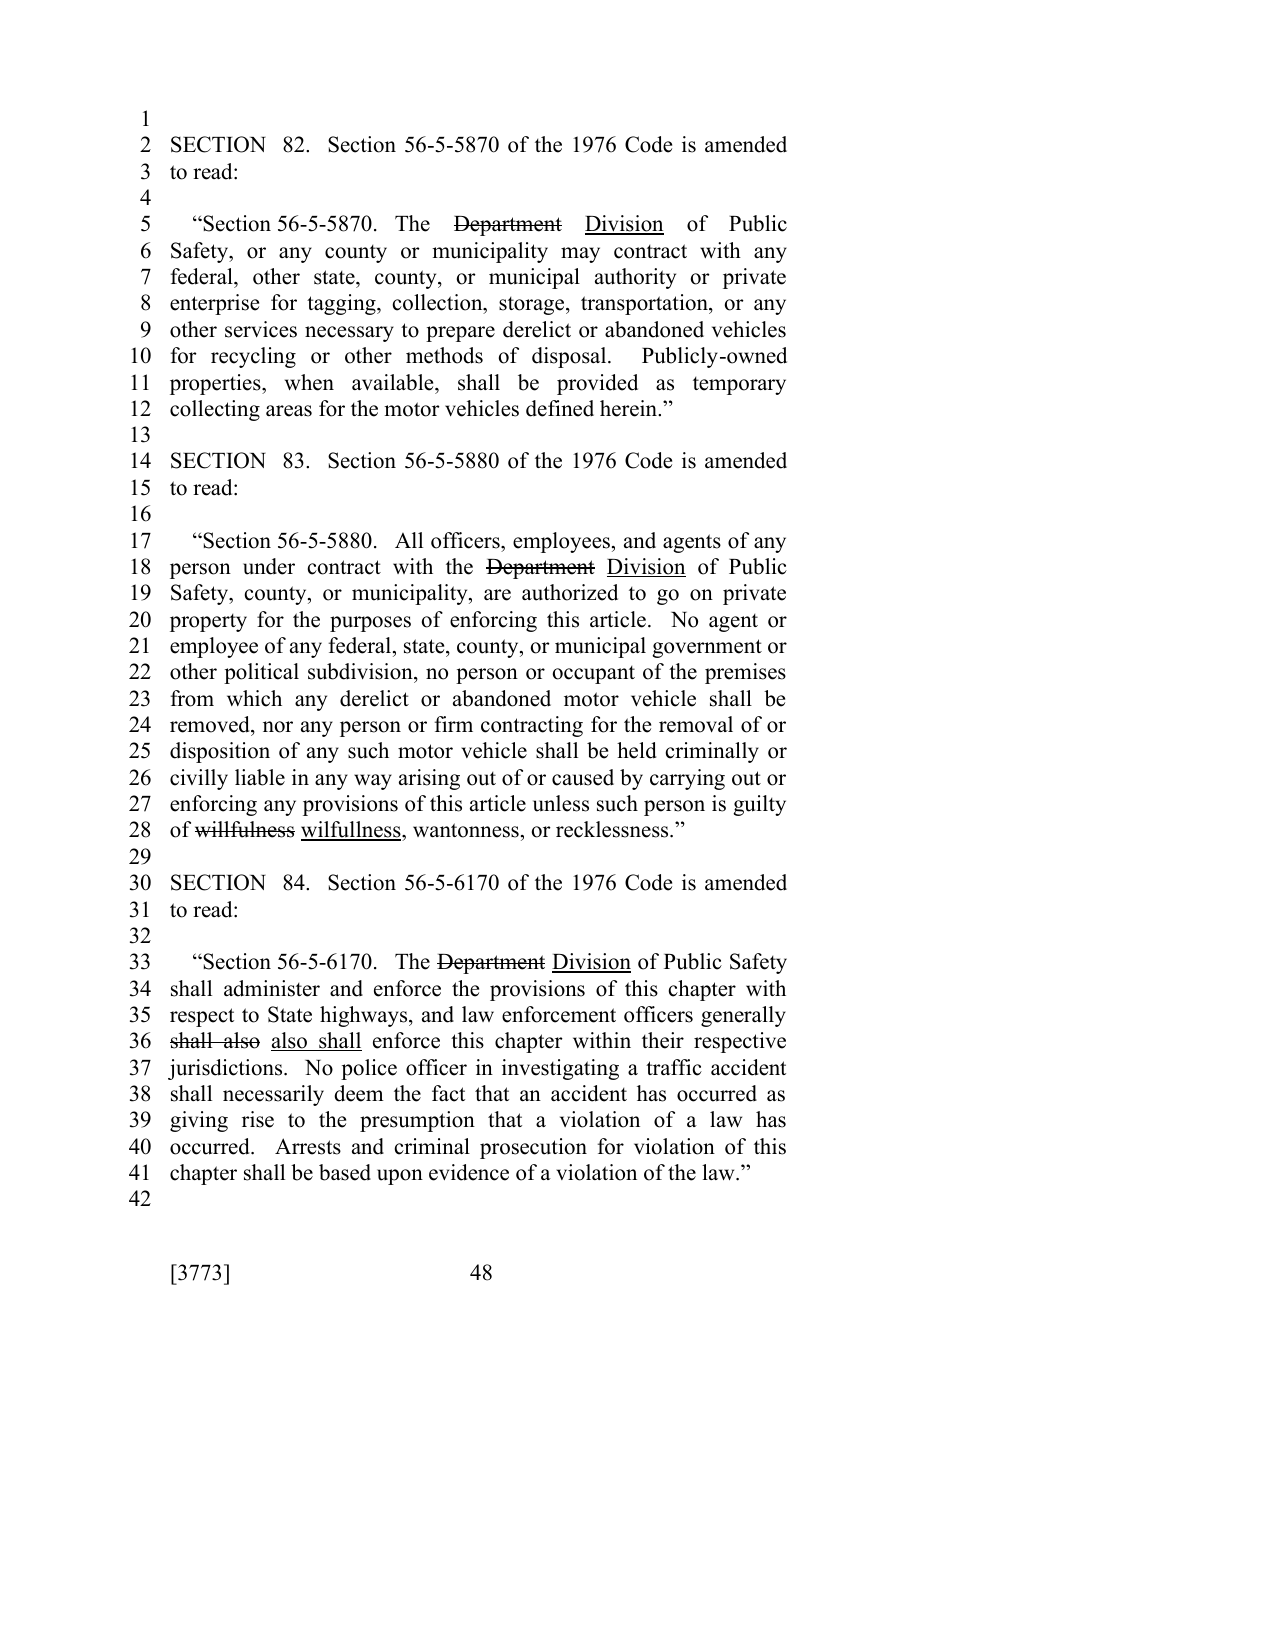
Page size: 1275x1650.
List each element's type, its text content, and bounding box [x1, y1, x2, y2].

text “Section 56-5-6170. The Department Division of Public Safety shall administer and enforce the provisions of this chapter with respect to State highways, and law enforcement officers generally shall also also shall enforce this chapter within their respective jurisdictions. No police officer in investigating a traffic accident shall necessarily deem the fact that an accident has occurred as giving rise to the presumption that a violation of a law has occurred. Arrests and criminal prosecution for violation of this chapter shall be based upon evidence of a violation of the law.” [169, 948, 787, 1186]
text “Section 56-5-5870. The Department Division of Public Safety, or any county or municipality may contract with any federal, other state, county, or municipal authority or private enterprise for tagging, collection, storage, transportation, or any other services necessary to prepare derelict or abandoned vehicles for recycling or other methods of disposal. Publicly-owned properties, when available, shall be provided as temporary collecting areas for the motor vehicles defined herein.” [169, 210, 787, 421]
text SECTION 83. Section 56-5-5880 of the 1976 Code is amended to read: [169, 448, 787, 500]
text “Section 56-5-5880. All officers, employees, and agents of any person under contract with the Department Division of Public Safety, county, or municipality, are authorized to go on private property for the purposes of enforcing this article. No agent or employee of any federal, state, county, or municipal government or other political subdivision, no person or occupant of the premises from which any derelict or abandoned motor vehicle shall be removed, nor any person or firm contracting for the removal of or disposition of any such motor vehicle shall be held criminally or civilly liable in any way arising out of or caused by carrying out or enforcing any provisions of this article unless such person is guilty of willfulness wilfullness, wantonness, or recklessness.” [169, 527, 787, 843]
text SECTION 84. Section 56-5-6170 of the 1976 Code is amended to read: [169, 869, 787, 922]
text SECTION 82. Section 56-5-5870 of the 1976 Code is amended to read: [169, 131, 787, 184]
